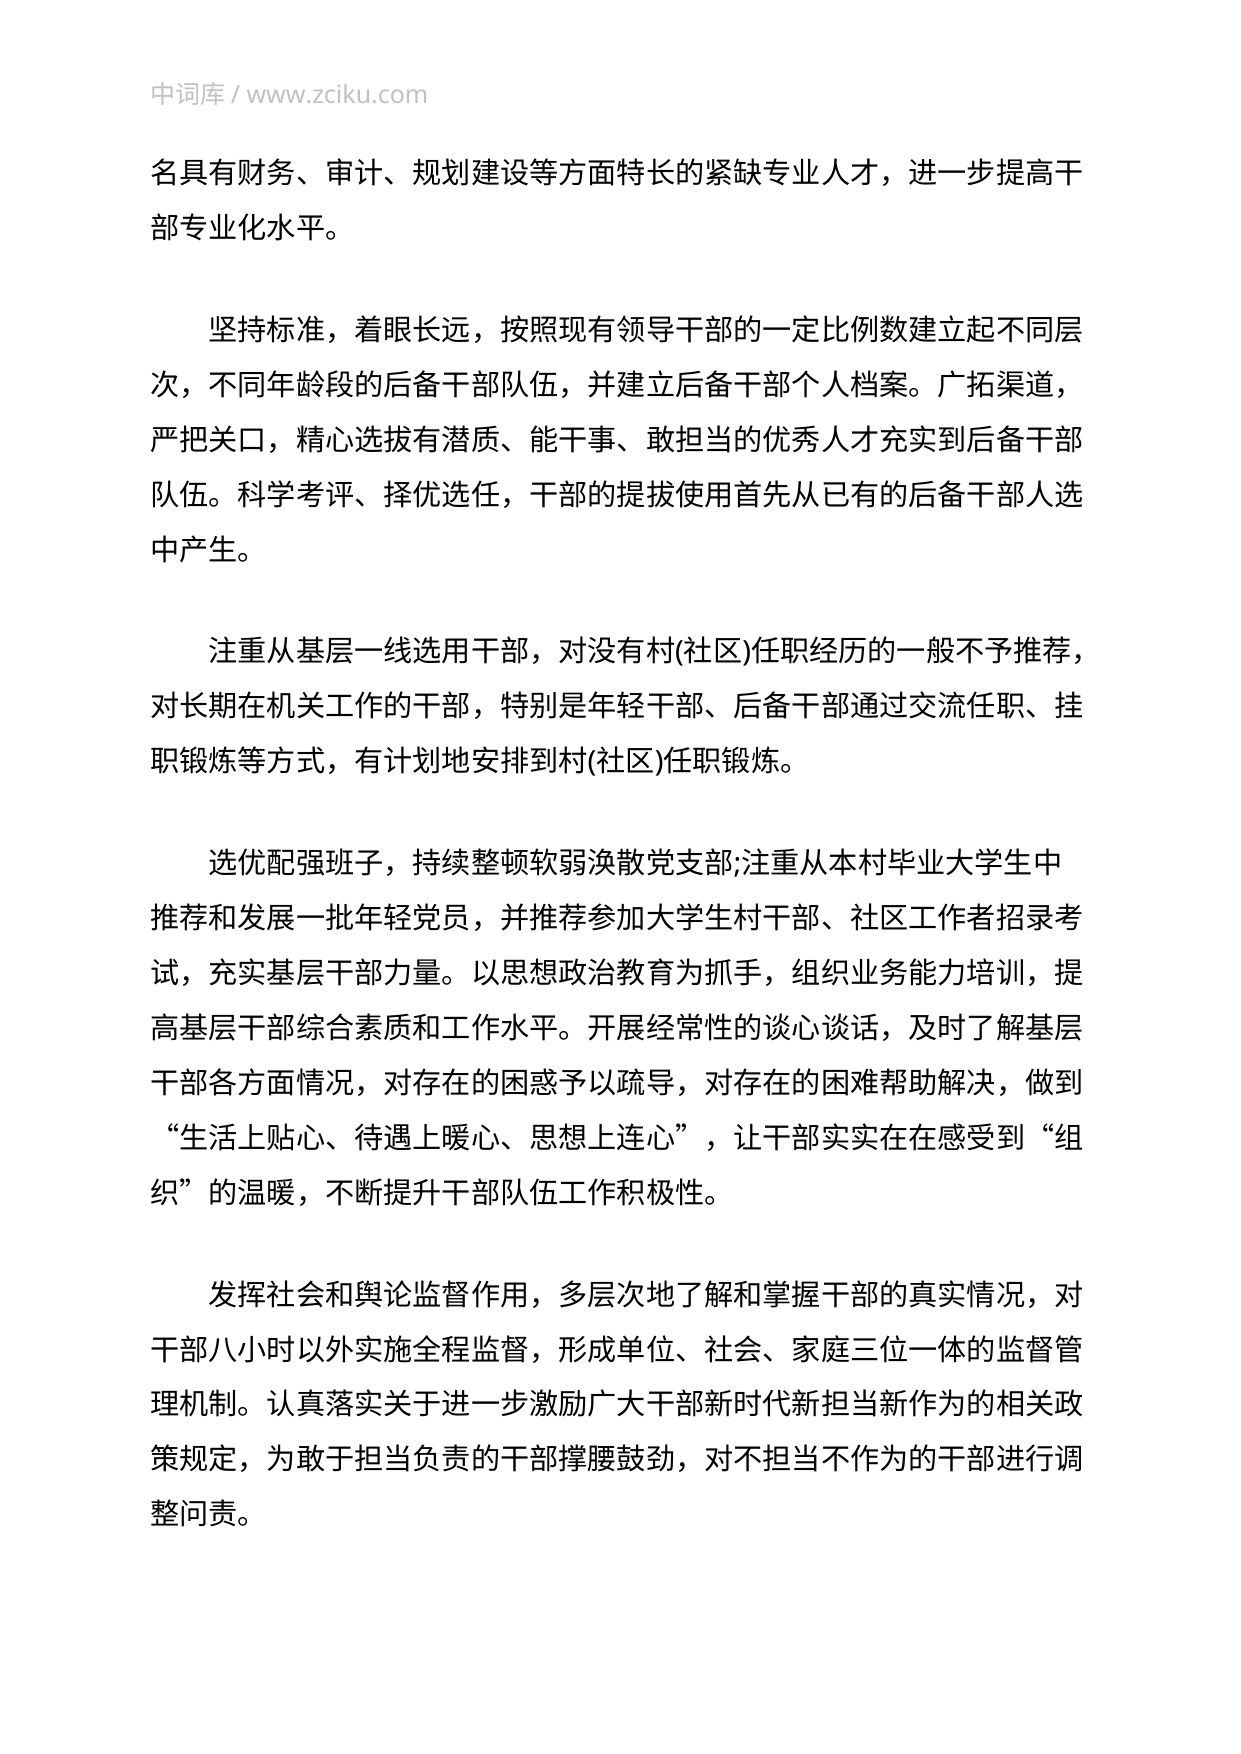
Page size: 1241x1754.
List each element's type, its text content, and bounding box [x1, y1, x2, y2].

text 发挥社会和舆论监督作用，多层次地了解和掌握干部的真实情况，对干部八小时以外实施全程监督，形成单位、社会、家庭三位一体的监督管理机制。认真落实关于进一步激励广大干部新时代新担当新作为的相关政策规定，为敢于担当负责的干部撑腰鼓劲，对不担当不作为的干部进行调整问责。 [150, 1271, 1090, 1533]
text 注重从基层一线选用干部，对没有村(社区)任职经历的一般不予推荐，对长期在机关工作的干部，特别是年轻干部、后备干部通过交流任职、挂职锻炼等方式，有计划地安排到村(社区)任职锻炼。 [150, 628, 1090, 780]
text 坚持标准，着眼长远，按照现有领导干部的一定比例数建立起不同层次，不同年龄段的后备干部队伍，并建立后备干部个人档案。广拓渠道，严把关口，精心选拔有潜质、能干事、敢担当的优秀人才充实到后备干部队伍。科学考评、择优选任，干部的提拔使用首先从已有的后备干部人选中产生。 [150, 307, 1090, 568]
text 选优配强班子，持续整顿软弱涣散党支部;注重从本村毕业大学生中推荐和发展一批年轻党员，并推荐参加大学生村干部、社区工作者招录考试，充实基层干部力量。以思想政治教育为抓手，组织业务能力培训，提高基层干部综合素质和工作水平。开展经常性的谈心谈话，及时了解基层干部各方面情况，对存在的困惑予以疏导，对存在的困难帮助解决，做到“生活上贴心、待遇上暖心、思想上连心”，让干部实实在在感受到“组织”的温暖，不断提升干部队伍工作积极性。 [150, 840, 1090, 1212]
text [150, 150, 1090, 247]
